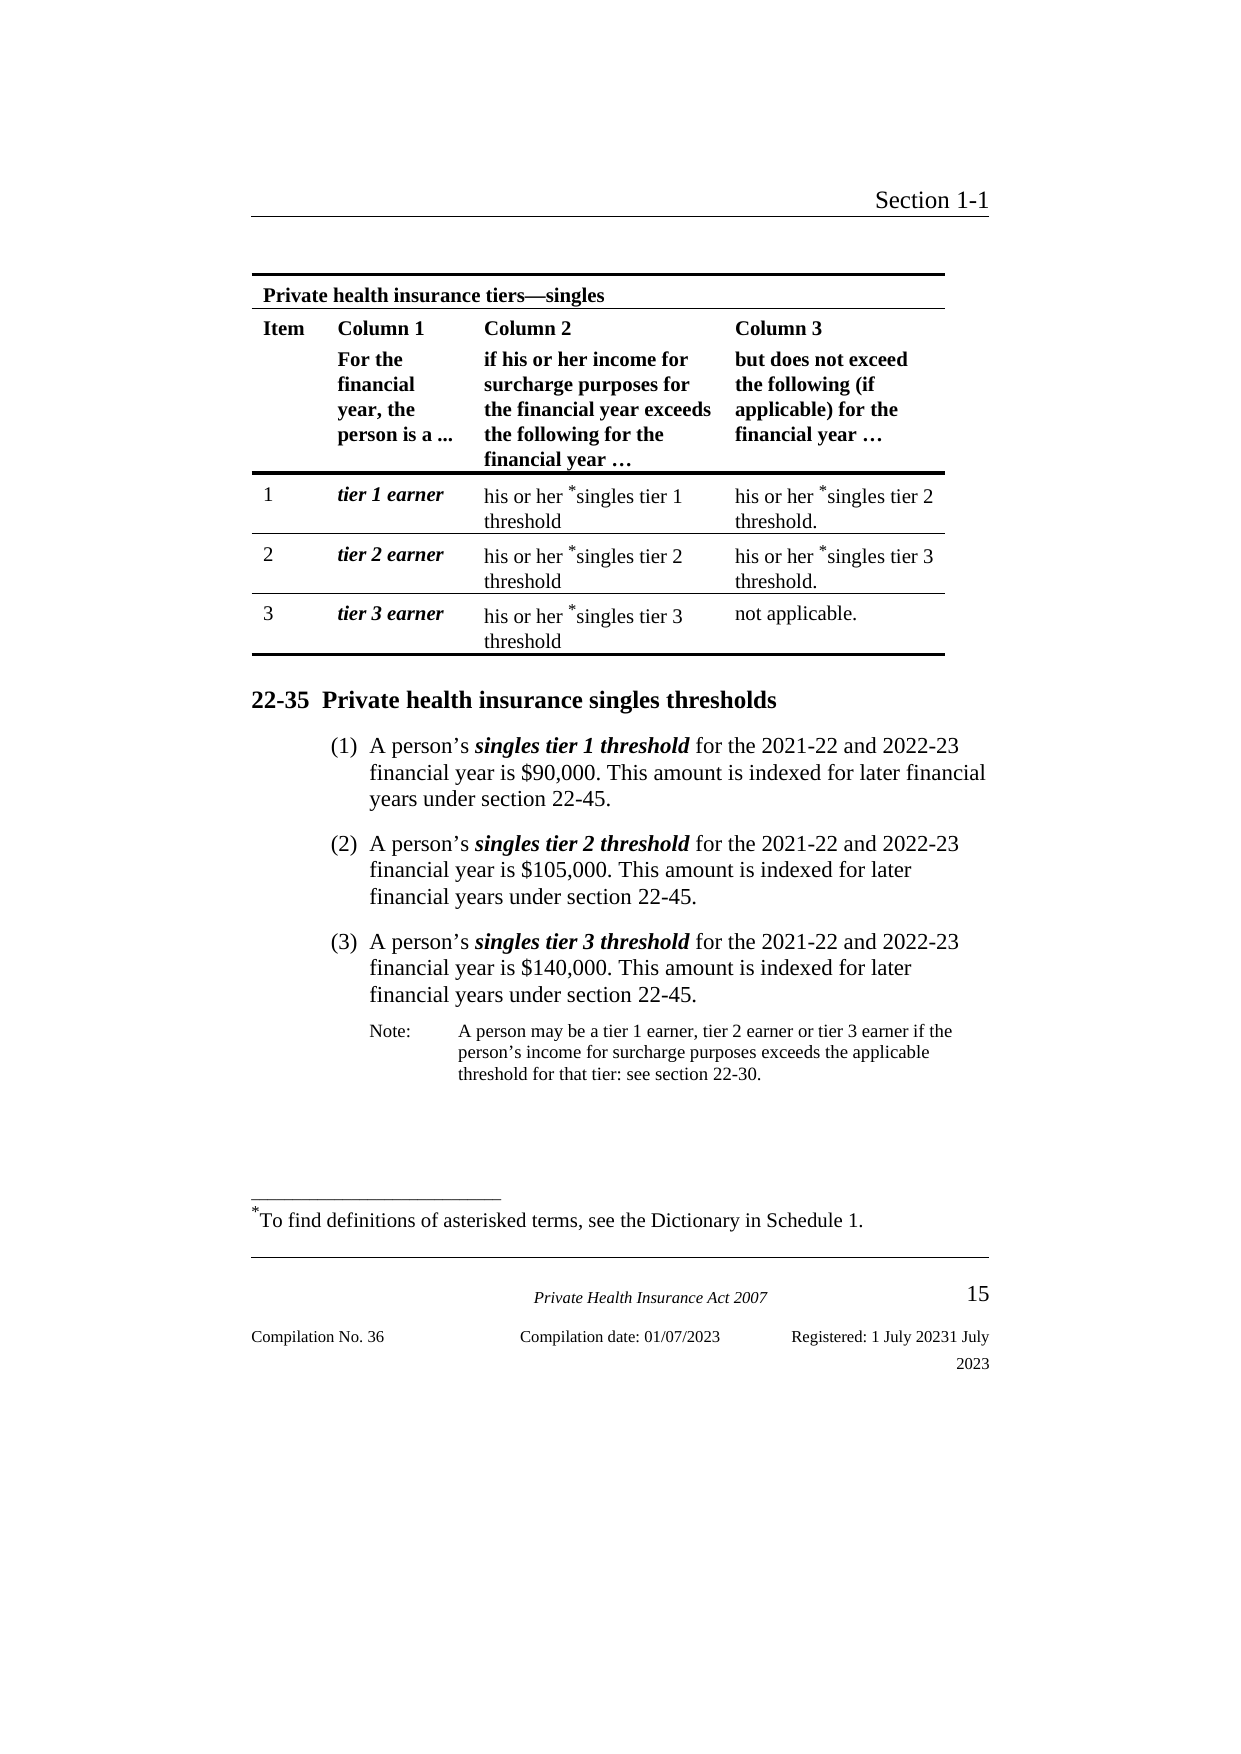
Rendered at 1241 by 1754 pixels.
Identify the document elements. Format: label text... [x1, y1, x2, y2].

text (2) A person’s singles tier 2 threshold for the 2021-22 and 2022-23 financial year is $105,000. This amount is indexed for later financial years under section 22-45. [251, 830, 989, 909]
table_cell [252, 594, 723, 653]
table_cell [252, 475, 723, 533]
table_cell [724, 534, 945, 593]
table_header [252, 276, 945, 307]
text Note: A person may be a tier 1 earner, tier 2 earner or tier 3 earner if the person’s income for surcharge purposes exceeds the applicable threshold for that tier: see section 22-30. [369, 1020, 989, 1084]
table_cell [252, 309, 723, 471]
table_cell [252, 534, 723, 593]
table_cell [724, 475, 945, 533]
text (1) A person’s singles tier 1 threshold for the 2021-22 and 2022-23 financial year is $90,000. This amount is indexed for later financial years under section 22-45. [251, 732, 989, 811]
text 22-35 Private health insurance singles thresholds [251, 685, 989, 714]
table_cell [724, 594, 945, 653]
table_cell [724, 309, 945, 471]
text (3) A person’s singles tier 3 threshold for the 2021-22 and 2022-23 financial year is $140,000. This amount is indexed for later financial years under section 22-45. [251, 928, 989, 1007]
